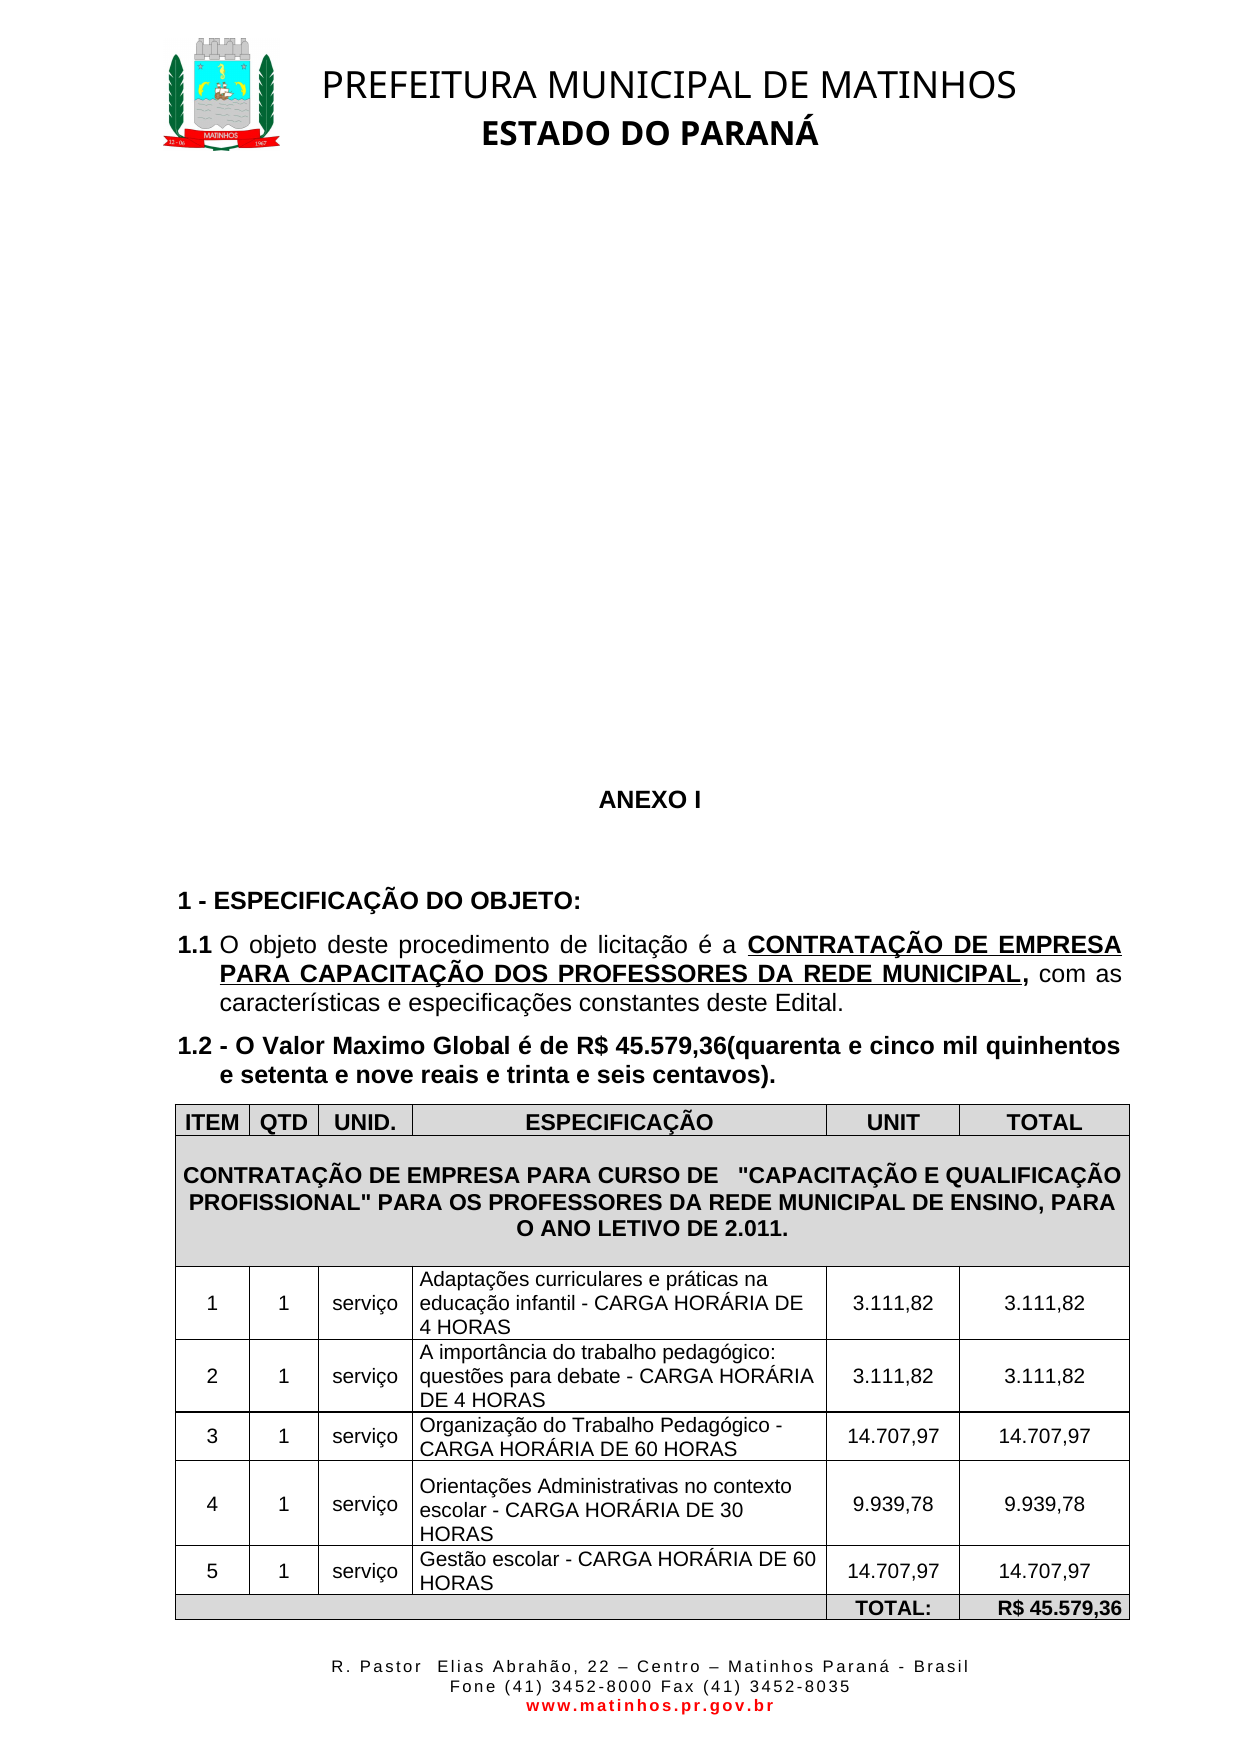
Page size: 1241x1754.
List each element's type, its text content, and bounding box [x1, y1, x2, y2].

table_cell 5 [176, 1546, 249, 1594]
table_cell Orientações Administrativas no contexto escolar - CARGA HORÁRIA DE 30 HORAS [413, 1461, 826, 1545]
table_cell 3.111,82 [827, 1267, 959, 1338]
table_cell serviço [319, 1461, 412, 1545]
table_cell 4 [176, 1461, 249, 1545]
table_cell 3.111,82 [960, 1340, 1129, 1411]
table_cell [176, 1595, 826, 1619]
table_cell 9.939,78 [960, 1461, 1129, 1545]
table_cell 14.707,97 [827, 1546, 959, 1594]
table_header UNID. [319, 1105, 412, 1135]
table_cell A importância do trabalho pedagógico: questões para debate - CARGA HORÁRIA DE 4 HORAS [413, 1340, 826, 1411]
table_cell R$ 45.579,36 [960, 1595, 1129, 1619]
table_header UNIT [827, 1105, 959, 1135]
table_cell serviço [319, 1413, 412, 1460]
table_cell 3.111,82 [960, 1267, 1129, 1338]
table_cell 1 [250, 1413, 318, 1460]
table_cell 3 [176, 1413, 249, 1460]
table_cell Gestão escolar - CARGA HORÁRIA DE 60 HORAS [413, 1546, 826, 1594]
table_cell 14.707,97 [960, 1413, 1129, 1460]
list - O Valor Maximo Global é de R$ 45.579,36(quarenta e cinco mil quinhentos e setenta e nove reais e trinta e seis centavos). [177, 1031, 1122, 1089]
table_cell 1 [250, 1267, 318, 1338]
table_cell 14.707,97 [960, 1546, 1129, 1594]
table_cell CONTRATAÇÃO DE EMPRESA PARA CURSO DE "CAPACITAÇÃO E QUALIFICAÇÃO PROFISSIONAL" PARA OS PROFESSORES DA REDE MUNICIPAL DE ENSINO, PARA O ANO LETIVO DE 2.011. [176, 1136, 1129, 1266]
table_cell 1 [250, 1461, 318, 1545]
table_cell 9.939,78 [827, 1461, 959, 1545]
table_header ESPECIFICAÇÃO [413, 1105, 826, 1135]
table_cell 3.111,82 [827, 1340, 959, 1411]
text 1 - ESPECIFICAÇÃO DO OBJETO: [177, 886, 1122, 915]
table_cell 1 [250, 1546, 318, 1594]
picture [163, 38, 280, 151]
table_cell TOTAL: [827, 1595, 959, 1619]
table_cell 2 [176, 1340, 249, 1411]
table_cell 1 [176, 1267, 249, 1338]
table_header ITEM [176, 1105, 249, 1135]
table_header QTD [250, 1105, 318, 1135]
table_header TOTAL [960, 1105, 1129, 1135]
table_cell Organização do Trabalho Pedagógico - CARGA HORÁRIA DE 60 HORAS [413, 1413, 826, 1460]
table_cell Adaptações curriculares e práticas na educação infantil - CARGA HORÁRIA DE 4 HORAS [413, 1267, 826, 1338]
table_cell 1 [250, 1340, 318, 1411]
text ANEXO I [177, 785, 1122, 814]
table_cell 14.707,97 [827, 1413, 959, 1460]
table_cell serviço [319, 1340, 412, 1411]
table_cell serviço [319, 1546, 412, 1594]
list O objeto deste procedimento de licitação é a CONTRATAÇÃO DE EMPRESA PARA CAPACITAÇÃO DOS PROFESSORES DA REDE MUNICIPAL, com as características e especificações constantes deste Edital. [177, 930, 1122, 1016]
table_cell serviço [319, 1267, 412, 1338]
